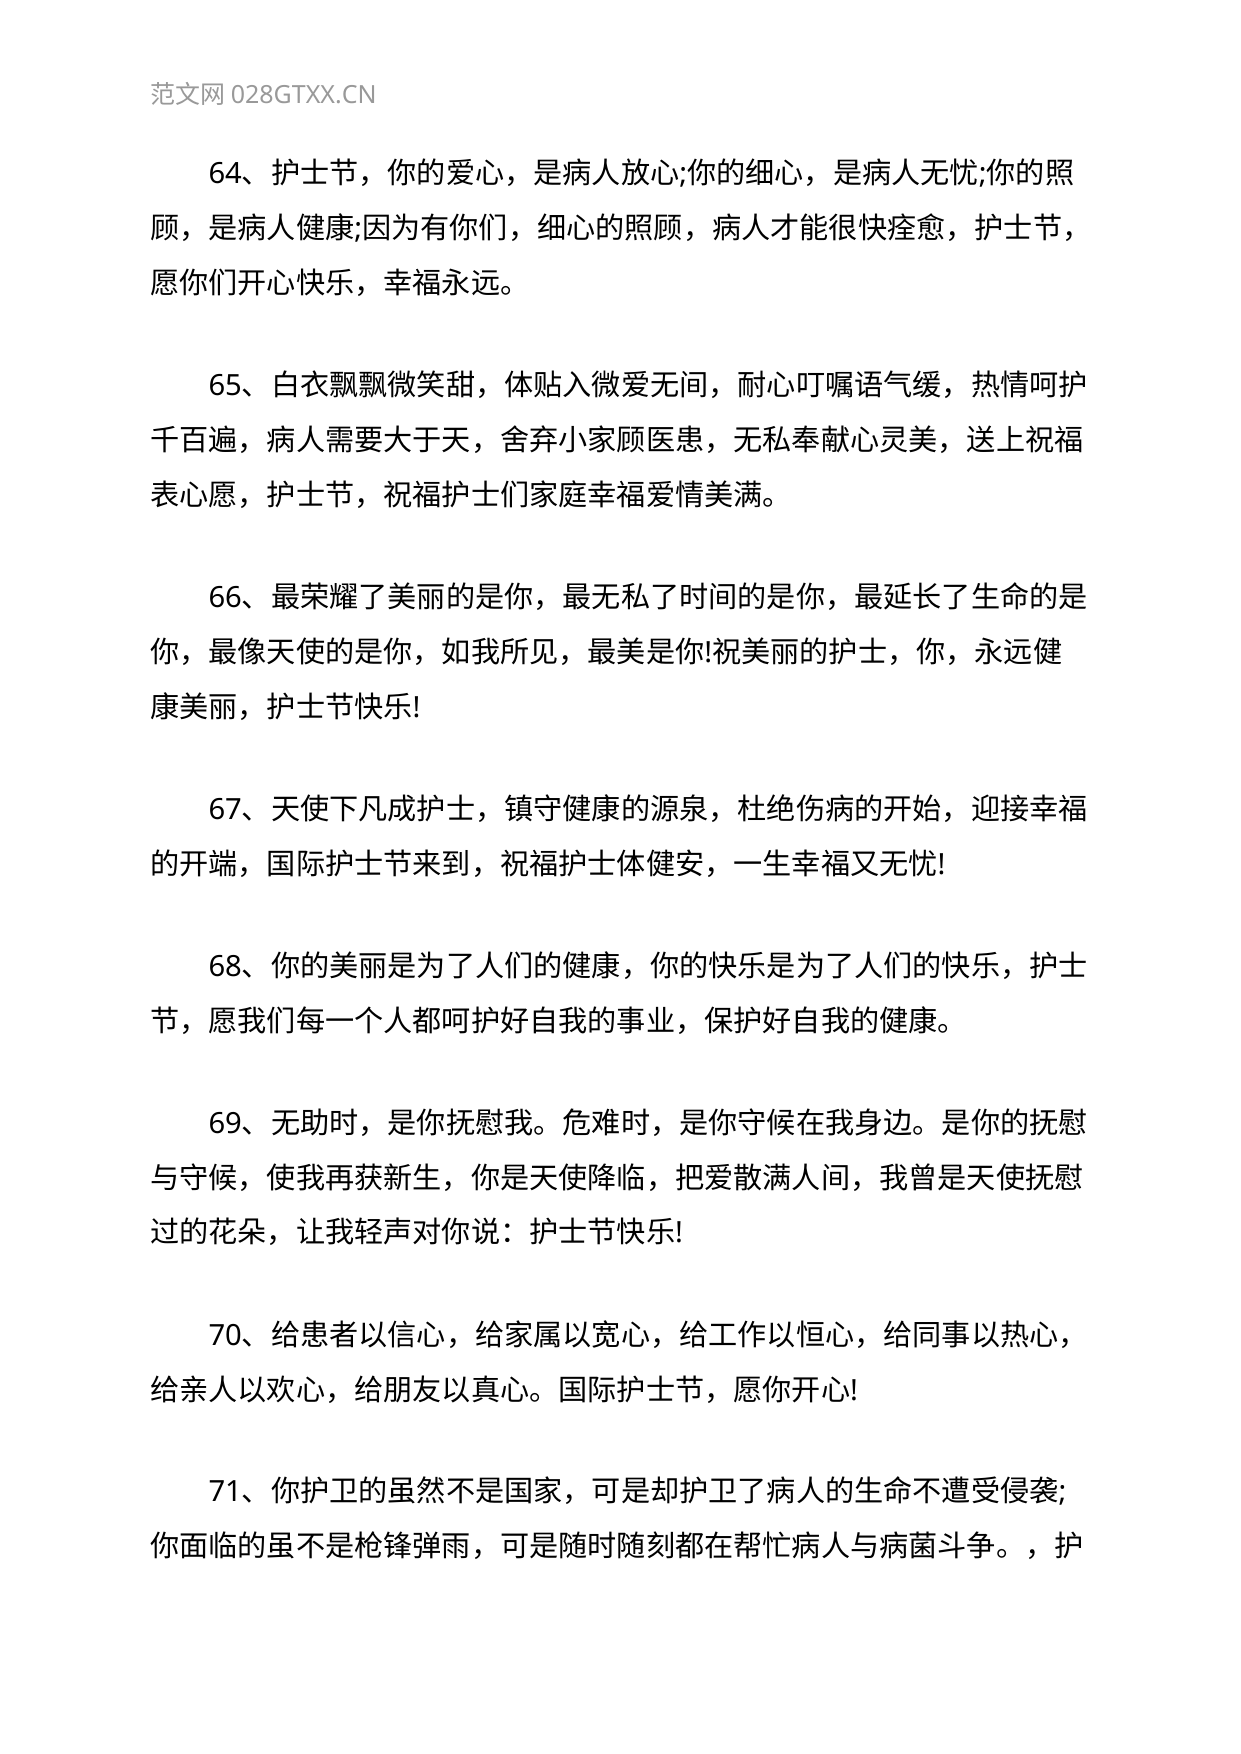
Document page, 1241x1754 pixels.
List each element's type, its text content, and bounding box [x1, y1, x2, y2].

text 67、天使下凡成护士，镇守健康的源泉，杜绝伤病的开始，迎接幸福的开端，国际护士节来到，祝福护士体健安，一生幸福又无忧! [150, 785, 1090, 883]
text 65、白衣飘飘微笑甜，体贴入微爱无间，耐心叮嘱语气缓，热情呵护千百遍，病人需要大于天，舍弃小家顾医患，无私奉献心灵美，送上祝福表心愿，护士节，祝福护士们家庭幸福爱情美满。 [150, 362, 1090, 514]
text 66、最荣耀了美丽的是你，最无私了时间的是你，最延长了生命的是你，最像天使的是你，如我所见，最美是你!祝美丽的护士，你，永远健康美丽，护士节快乐! [150, 573, 1090, 726]
text 70、给患者以信心，给家属以宽心，给工作以恒心，给同事以热心，给亲人以欢心，给朋友以真心。国际护士节，愿你开心! [150, 1311, 1090, 1408]
text 64、护士节，你的爱心，是病人放心;你的细心，是病人无忧;你的照顾，是病人健康;因为有你们，细心的照顾，病人才能很快痊愈，护士节，愿你们开心快乐，幸福永远。 [150, 150, 1090, 302]
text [150, 1468, 1090, 1565]
text 68、你的美丽是为了人们的健康，你的快乐是为了人们的快乐，护士节，愿我们每一个人都呵护好自我的事业，保护好自我的健康。 [150, 942, 1090, 1040]
text 69、无助时，是你抚慰我。危难时，是你守候在我身边。是你的抚慰与守候，使我再获新生，你是天使降临，把爱散满人间，我曾是天使抚慰过的花朵，让我轻声对你说：护士节快乐! [150, 1099, 1090, 1251]
